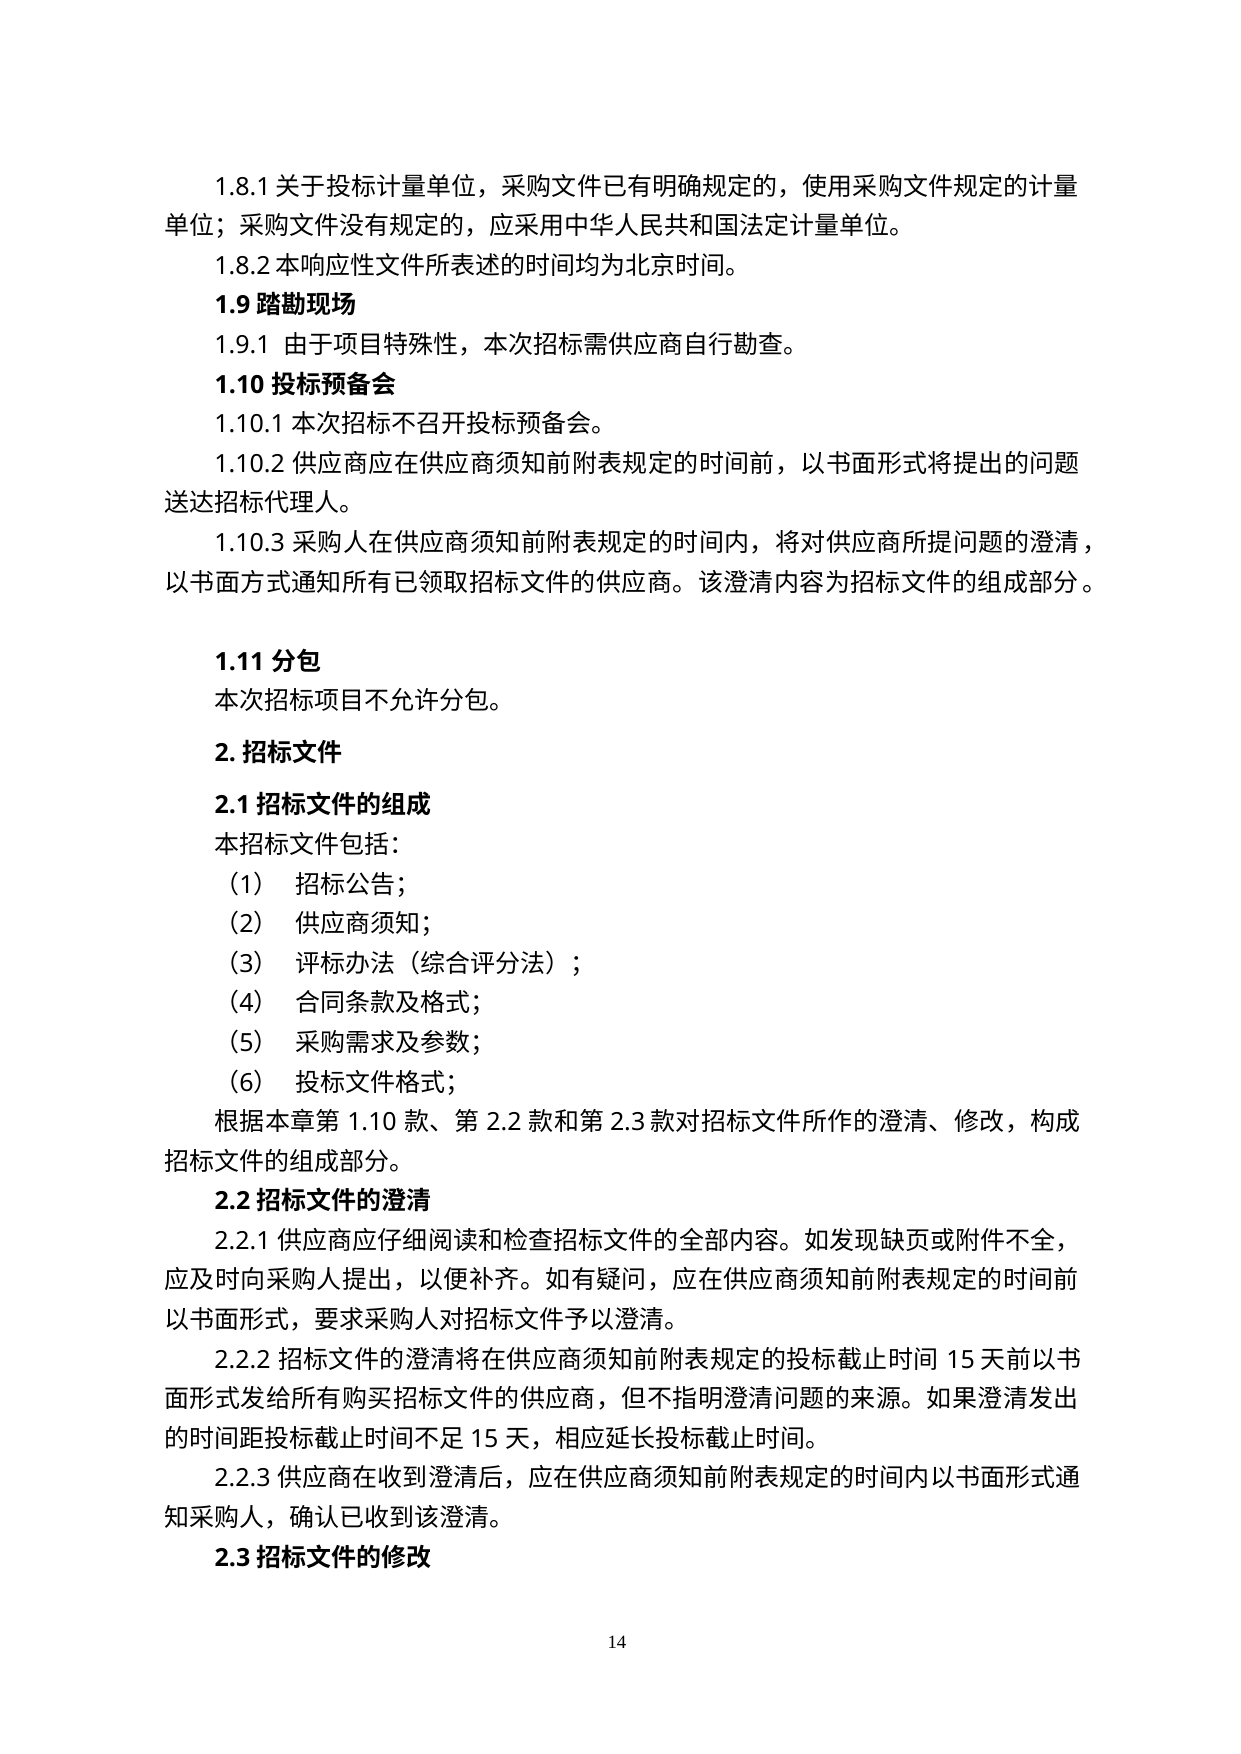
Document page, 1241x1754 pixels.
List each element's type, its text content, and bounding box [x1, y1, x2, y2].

text 1.10.2 供应商应在供应商须知前附表规定的时间前，以书面形式将提出的问题送达招标代理人。 [164, 442, 1082, 521]
text 1.10.1 本次招标不召开投标预备会。 [164, 402, 1082, 442]
text 1.8.2本响应性文件所表述的时间均为北京时间。 [164, 244, 1082, 283]
text 2.3 招标文件的修改 [164, 1535, 1082, 1575]
list 投标文件格式； [164, 1060, 1082, 1100]
text 1.9 踏勘现场 [164, 283, 1082, 323]
title 2. 招标文件 [164, 731, 1189, 771]
list 供应商须知； [164, 902, 1082, 942]
text 2.2.1 供应商应仔细阅读和检查招标文件的全部内容。如发现缺页或附件不全，应及时向采购人提出，以便补齐。如有疑问，应在供应商须知前附表规定的时间前以书面形式，要求采购人对招标文件予以澄清。 [164, 1219, 1082, 1337]
text 1.8.1关于投标计量单位，采购文件已有明确规定的，使用采购文件规定的计量单位；采购文件没有规定的，应采用中华人民共和国法定计量单位。 [164, 164, 1082, 244]
text 1.10 投标预备会 [164, 362, 1082, 402]
list 采购需求及参数； [164, 1021, 1082, 1060]
text 2.2.2 招标文件的澄清将在供应商须知前附表规定的投标截止时间15天前以书面形式发给所有购买招标文件的供应商，但不指明澄清问题的来源。如果澄清发出的时间距投标截止时间不足 15 天，相应延长投标截止时间。 [164, 1337, 1082, 1456]
text 2.2 招标文件的澄清 [164, 1179, 1082, 1219]
text 1.9.1 由于项目特殊性，本次招标需供应商自行勘查。 [164, 323, 1082, 362]
text 本招标文件包括： [164, 823, 1082, 862]
text 2.1 招标文件的组成 [164, 783, 1082, 823]
list 评标办法（综合评分法）； [164, 942, 1082, 981]
list 合同条款及格式； [164, 981, 1082, 1021]
text 1.11 分包 [164, 639, 1082, 679]
text 1.10.3 采购人在供应商须知前附表规定的时间内，将对供应商所提问题的澄清，以书面方式通知所有已领取招标文件的供应商。该澄清内容为招标文件的组成部分。 [164, 521, 1082, 639]
list 招标公告； [164, 862, 1082, 902]
text 本次招标项目不允许分包。 [164, 679, 1082, 719]
text 2.2.3 供应商在收到澄清后，应在供应商须知前附表规定的时间内以书面形式通知采购人，确认已收到该澄清。 [164, 1456, 1082, 1535]
text 根据本章第 1.10 款、第 2.2 款和第2.3款对招标文件所作的澄清、修改，构成招标文件的组成部分。 [164, 1100, 1082, 1179]
